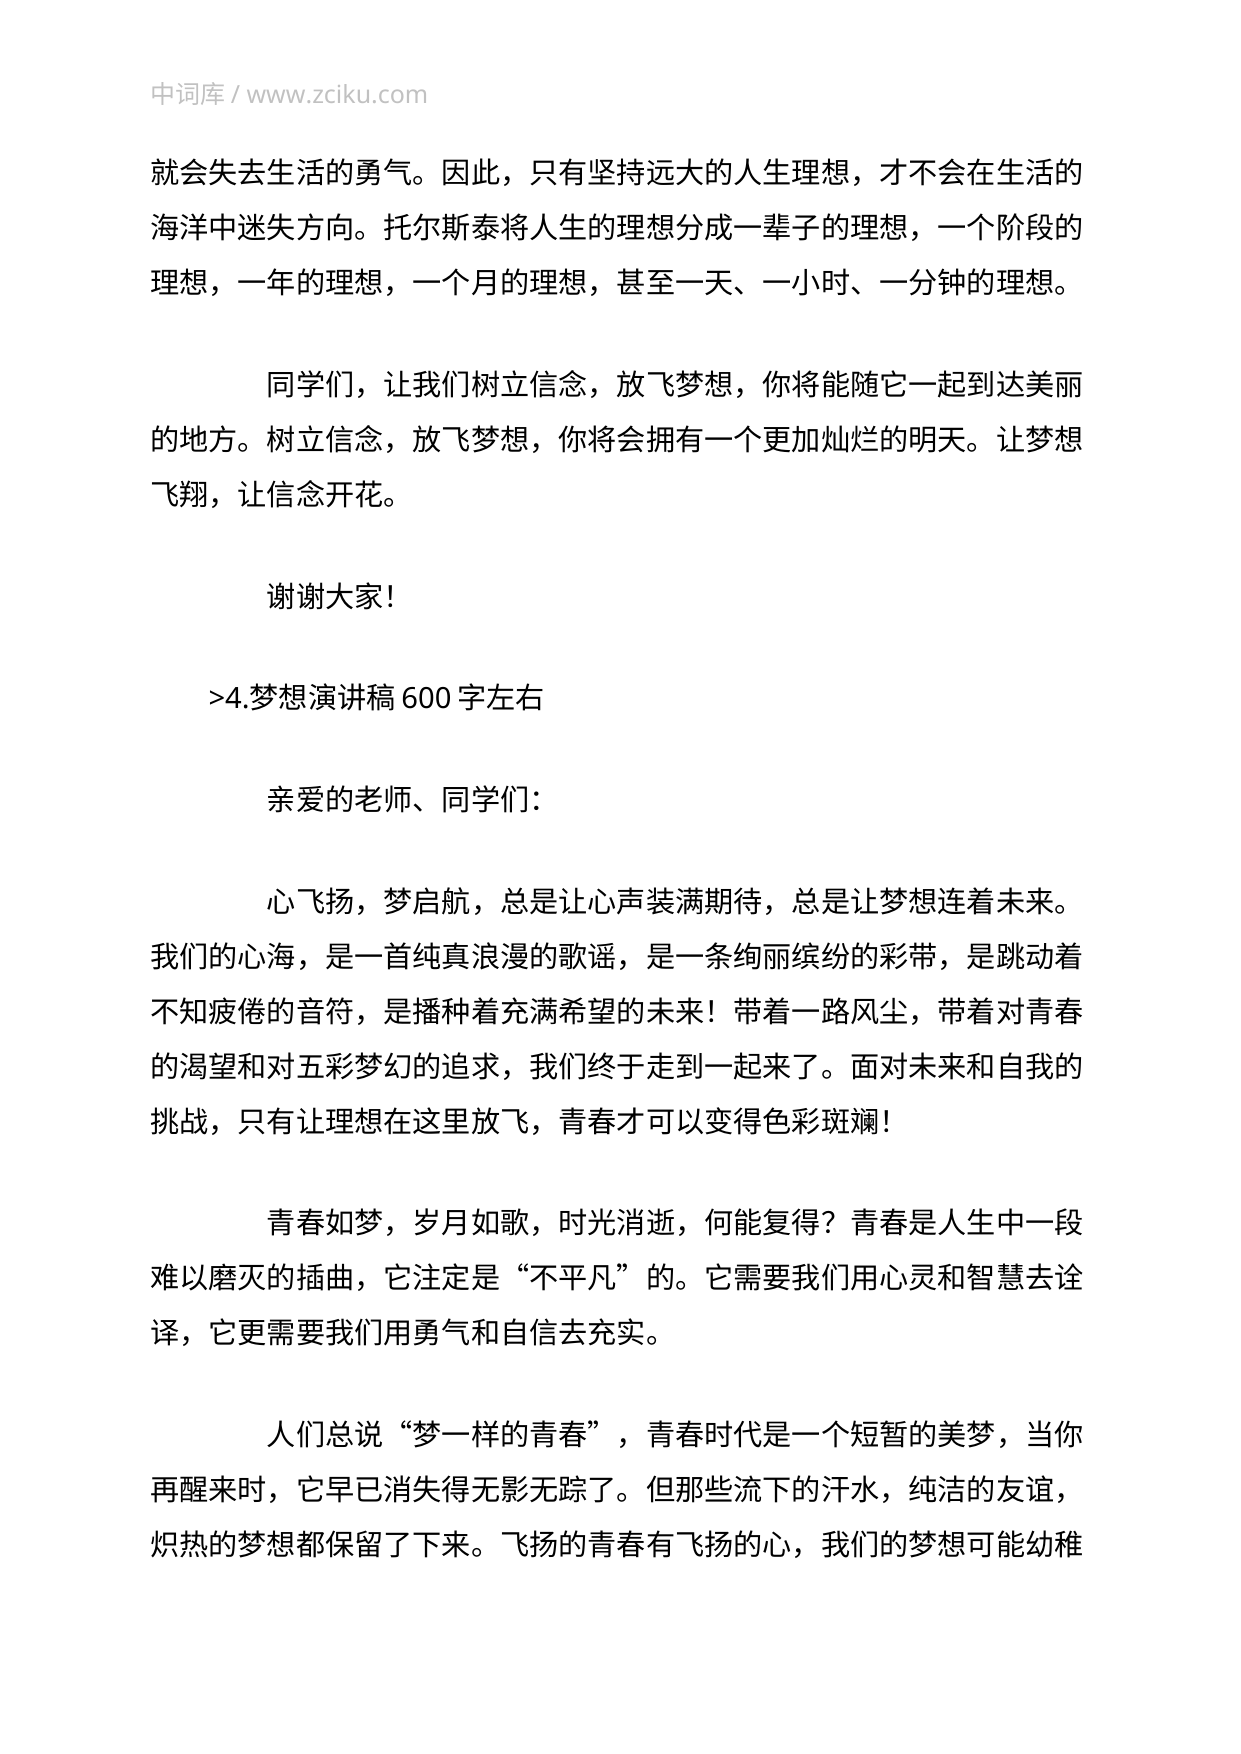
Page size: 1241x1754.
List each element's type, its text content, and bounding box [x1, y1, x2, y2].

text 亲爱的老师、同学们： [150, 777, 1090, 819]
text >4.梦想演讲稿600字左右 [150, 675, 1090, 717]
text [150, 1412, 1090, 1564]
text 青春如梦，岁月如歌，时光消逝，何能复得？青春是人生中一段难以磨灭的插曲，它注定是“不平凡”的。它需要我们用心灵和智慧去诠译，它更需要我们用勇气和自信去充实。 [150, 1200, 1090, 1352]
text 同学们，让我们树立信念，放飞梦想，你将能随它一起到达美丽的地方。树立信念，放飞梦想，你将会拥有一个更加灿烂的明天。让梦想飞翔，让信念开花。 [150, 362, 1090, 514]
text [150, 150, 1090, 302]
text 谢谢大家！ [150, 573, 1090, 615]
text 心飞扬，梦启航，总是让心声装满期待，总是让梦想连着未来。我们的心海，是一首纯真浪漫的歌谣，是一条绚丽缤纷的彩带，是跳动着不知疲倦的音符，是播种着充满希望的未来！带着一路风尘，带着对青春的渴望和对五彩梦幻的追求，我们终于走到一起来了。面对未来和自我的挑战，只有让理想在这里放飞，青春才可以变得色彩斑斓！ [150, 879, 1090, 1141]
